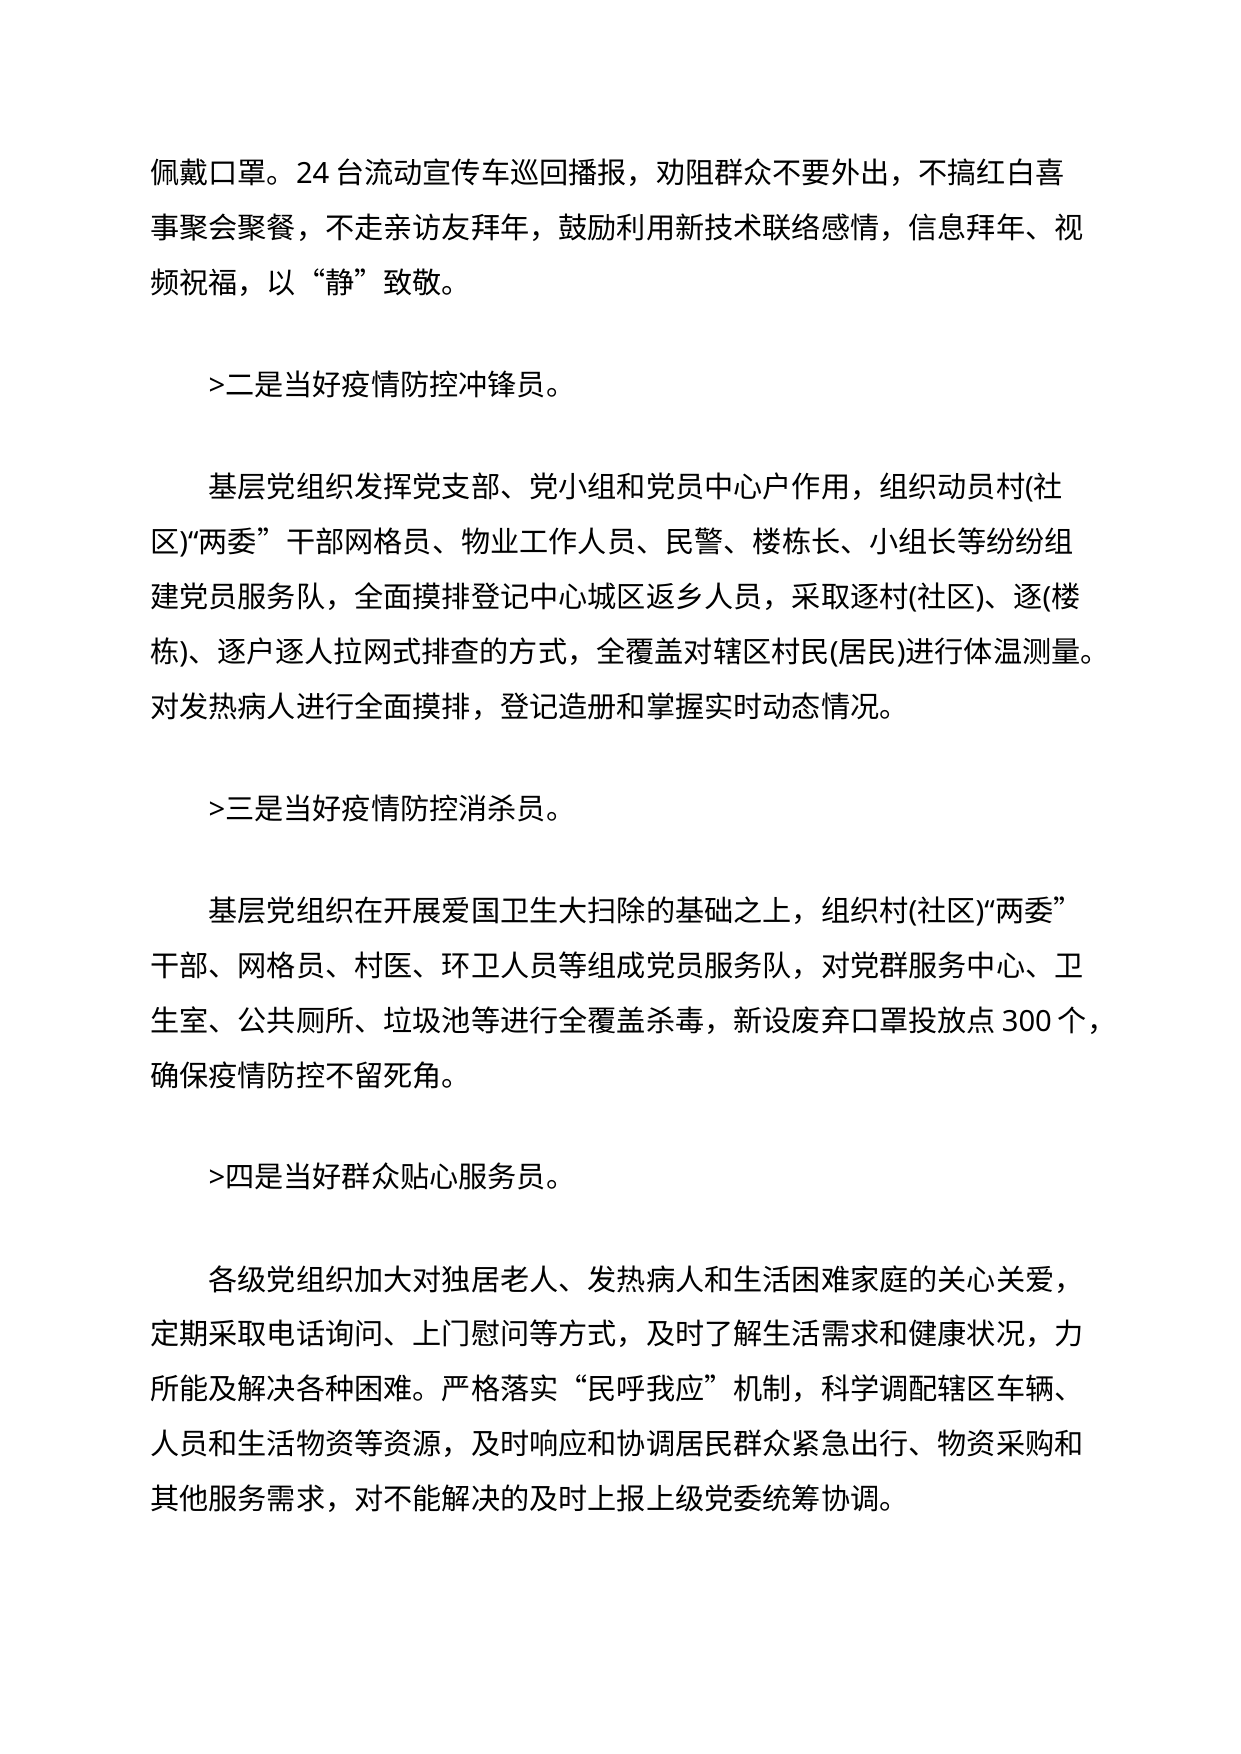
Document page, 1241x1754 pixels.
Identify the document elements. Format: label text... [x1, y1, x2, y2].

text 基层党组织在开展爱国卫生大扫除的基础之上，组织村(社区)“两委”干部、网格员、村医、环卫人员等组成党员服务队，对党群服务中心、卫生室、公共厕所、垃圾池等进行全覆盖杀毒，新设废弃口罩投放点300个，确保疫情防控不留死角。 [150, 887, 1090, 1094]
text >二是当好疫情防控冲锋员。 [150, 362, 1090, 404]
text 各级党组织加大对独居老人、发热病人和生活困难家庭的关心关爱，定期采取电话询问、上门慰问等方式，及时了解生活需求和健康状况，力所能及解决各种困难。严格落实“民呼我应”机制，科学调配辖区车辆、人员和生活物资等资源，及时响应和协调居民群众紧急出行、物资采购和其他服务需求，对不能解决的及时上报上级党委统筹协调。 [150, 1256, 1090, 1518]
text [150, 150, 1090, 302]
text 基层党组织发挥党支部、党小组和党员中心户作用，组织动员村(社区)“两委”干部网格员、物业工作人员、民警、楼栋长、小组长等纷纷组建党员服务队，全面摸排登记中心城区返乡人员，采取逐村(社区)、逐(楼栋)、逐户逐人拉网式排查的方式，全覆盖对辖区村民(居民)进行体温测量。对发热病人进行全面摸排，登记造册和掌握实时动态情况。 [150, 464, 1090, 726]
text >三是当好疫情防控消杀员。 [150, 785, 1090, 828]
text >四是当好群众贴心服务员。 [150, 1154, 1090, 1196]
